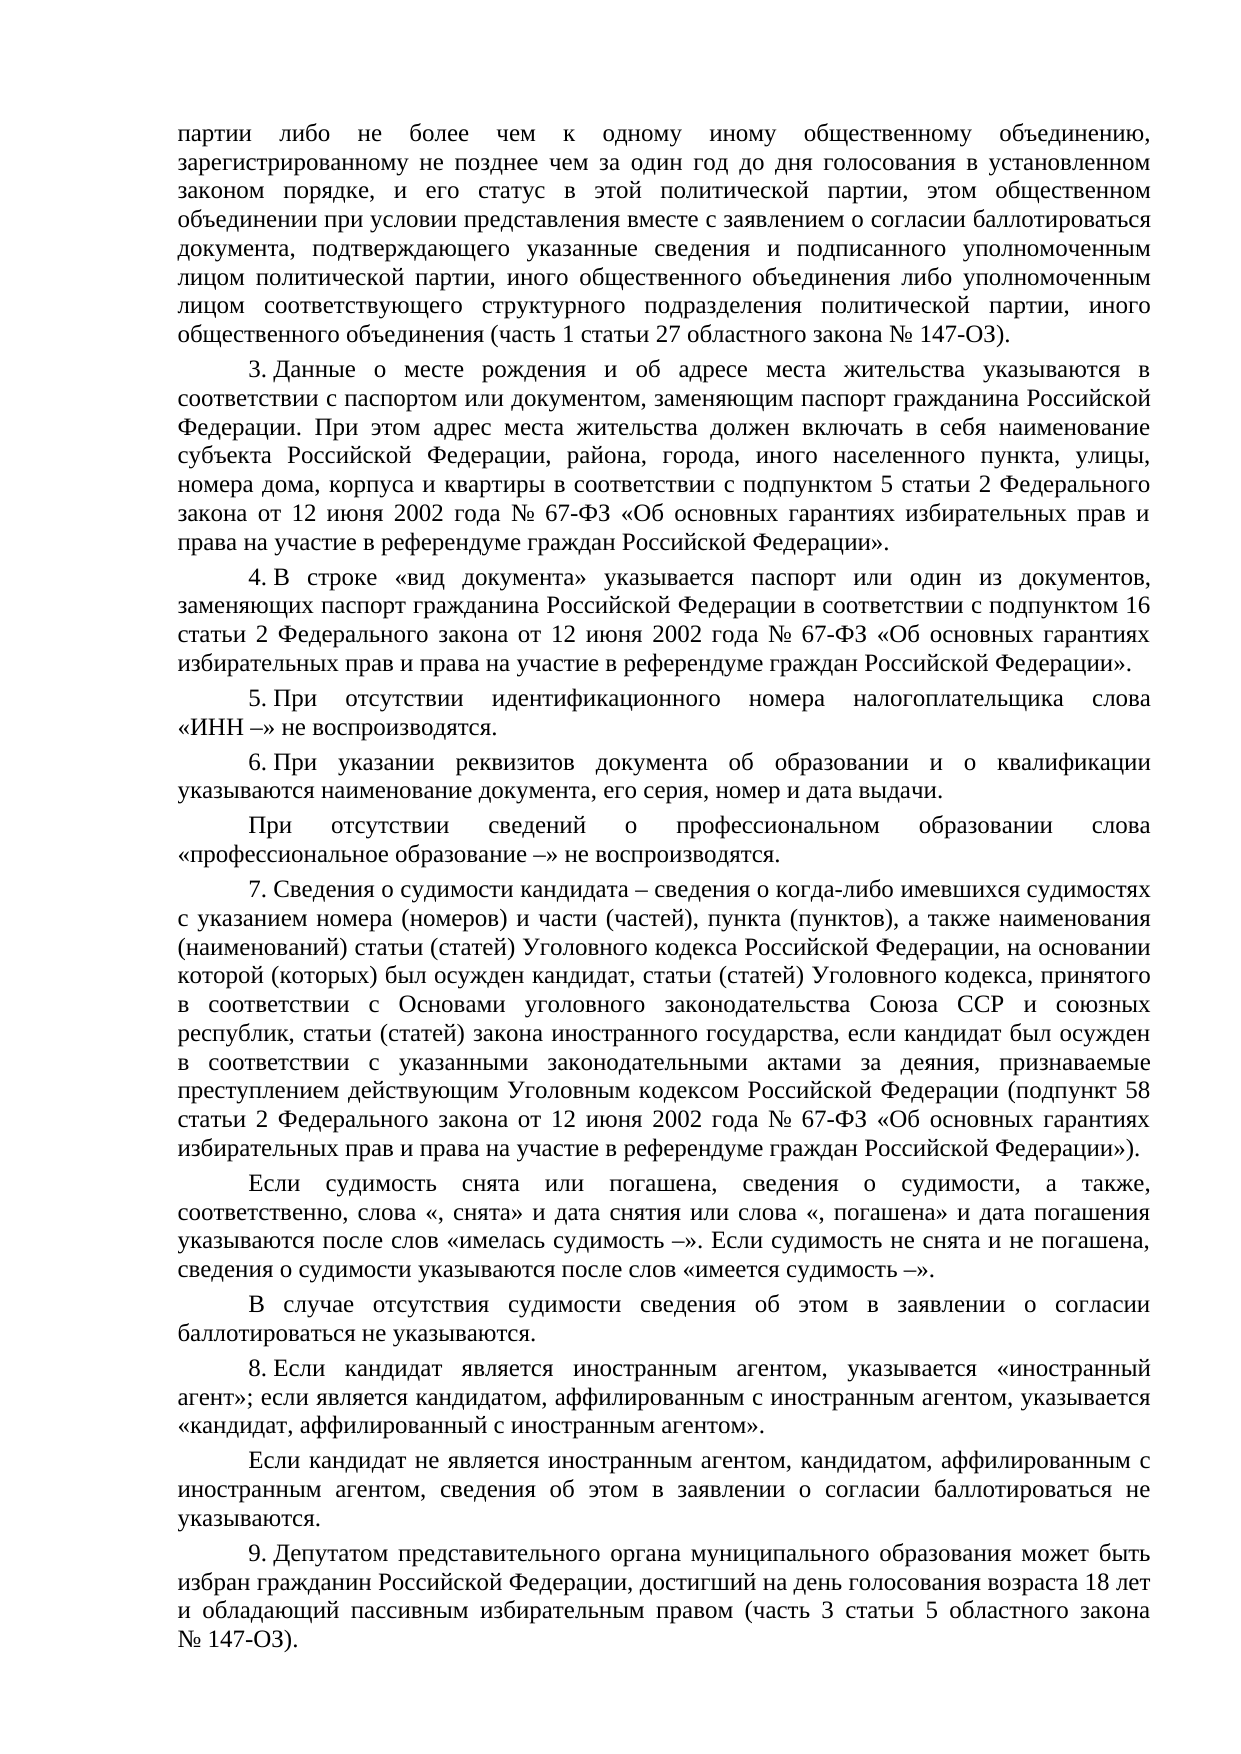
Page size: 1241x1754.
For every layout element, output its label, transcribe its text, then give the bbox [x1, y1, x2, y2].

text 8. Если кандидат является иностранным агентом, указывается «иностранный агент»; если является кандидатом, аффилированным с иностранным агентом, указывается «кандидат, аффилированный с иностранным агентом». [177, 1353, 1152, 1439]
text 9. Депутатом представительного органа муниципального образования может быть избран гражданин Российской Федерации, достигший на день голосования возраста 18 лет и обладающий пассивным избирательным правом (часть 3 статьи 5 областного закона № 147-ОЗ). [177, 1538, 1152, 1653]
text При отсутствии сведений о профессиональном образовании слова «профессиональное образование –» не воспроизводятся. [177, 811, 1152, 868]
text В случае отсутствия судимости сведения об этом в заявлении о согласии баллотироваться не указываются. [177, 1289, 1152, 1347]
text 5. При отсутствии идентификационного номера налогоплательщика слова «ИНН –» не воспроизводятся. [177, 683, 1152, 741]
text 4. В строке «вид документа» указывается паспорт или один из документов, заменяющих паспорт гражданина Российской Федерации в соответствии с подпунктом 16 статьи 2 Федерального закона от 12 июня 2002 года № 67-ФЗ «Об основных гарантиях избирательных прав и права на участие в референдуме граждан Российской Федерации». [177, 562, 1152, 677]
text Если кандидат не является иностранным агентом, кандидатом, аффилированным с иностранным агентом, сведения об этом в заявлении о согласии баллотироваться не указываются. [177, 1446, 1152, 1532]
text 7. Сведения о судимости кандидата – сведения о когда-либо имевшихся судимостях с указанием номера (номеров) и части (частей), пункта (пунктов), а также наименования (наименований) статьи (статей) Уголовного кодекса Российской Федерации, на основании которой (которых) был осужден кандидат, статьи (статей) Уголовного кодекса, принятого в соответствии с Основами уголовного законодательства Союза ССР и союзных республик, статьи (статей) закона иностранного государства, если кандидат был осужден в соответствии с указанными законодательными актами за деяния, признаваемые преступлением действующим Уголовным кодексом Российской Федерации (подпункт 58 статьи 2 Федерального закона от 12 июня 2002 года № 67-ФЗ «Об основных гарантиях избирательных прав и права на участие в референдуме граждан Российской Федерации»). [177, 874, 1152, 1162]
text Если судимость снята или погашена, сведения о судимости, а также, соответственно, слова «, снята» и дата снятия или слова «, погашена» и дата погашения указываются после слов «имелась судимость –». Если судимость не снята и не погашена, сведения о судимости указываются после слов «имеется судимость –». [177, 1168, 1152, 1283]
text 6. При указании реквизитов документа об образовании и о квалификации указываются наименование документа, его серия, номер и дата выдачи. [177, 747, 1152, 804]
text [177, 118, 1152, 348]
text 3. Данные о месте рождения и об адресе места жительства указываются в соответствии с паспортом или документом, заменяющим паспорт гражданина Российской Федерации. При этом адрес места жительства должен включать в себя наименование субъекта Российской Федерации, района, города, иного населенного пункта, улицы, номера дома, корпуса и квартиры в соответствии с подпунктом 5 статьи 2 Федерального закона от 12 июня 2002 года № 67-ФЗ «Об основных гарантиях избирательных прав и права на участие в референдуме граждан Российской Федерации». [177, 354, 1152, 556]
